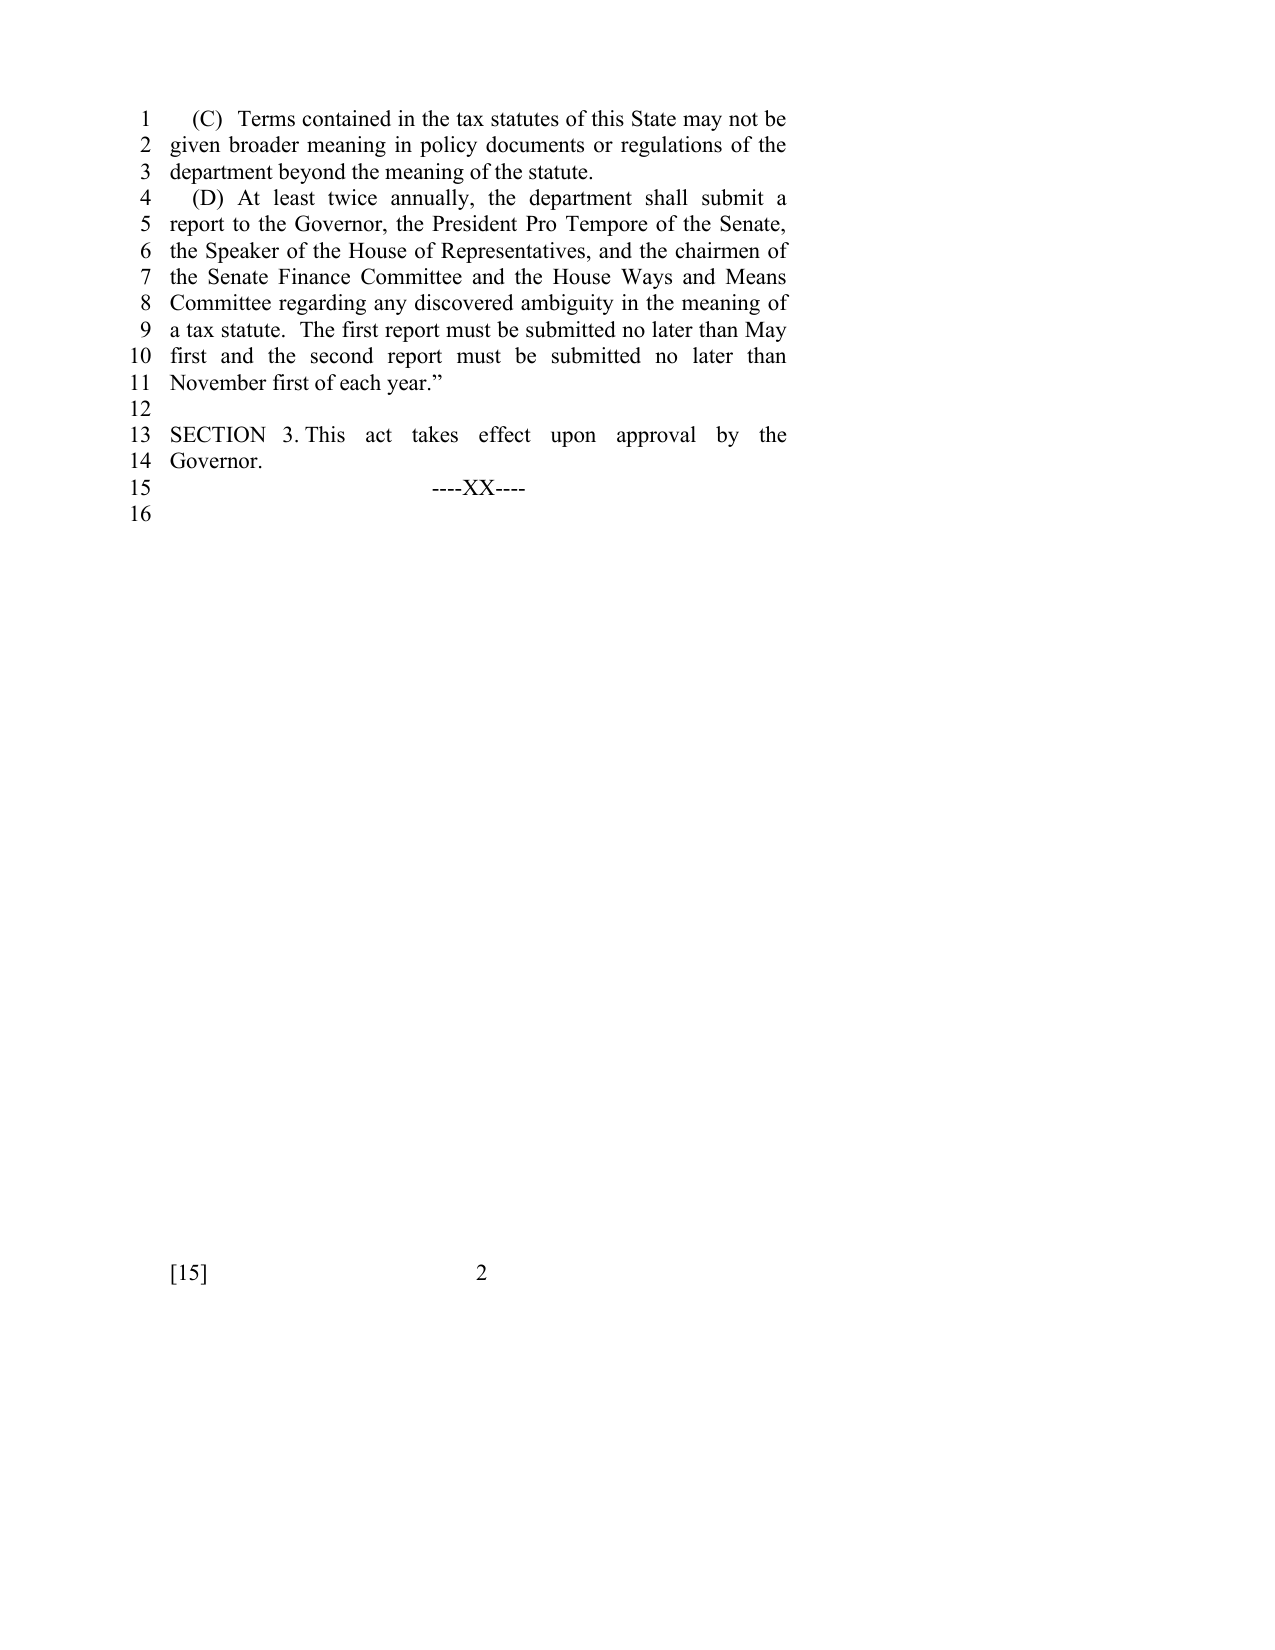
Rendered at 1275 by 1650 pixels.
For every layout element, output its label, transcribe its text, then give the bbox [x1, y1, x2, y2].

text ----XX---- [169, 474, 787, 500]
text SECTION 3. This act takes effect upon approval by the Governor. [169, 421, 787, 474]
text (D) At least twice annually, the department shall submit a report to the Governor, the President Pro Tempore of the Senate, the Speaker of the House of Representatives, and the chairmen of the Senate Finance Committee and the House Ways and Means Committee regarding any discovered ambiguity in the meaning of a tax statute. The first report must be submitted no later than May first and the second report must be submitted no later than November first of each year.” [169, 184, 787, 395]
text (C) Terms contained in the tax statutes of this State may not be given broader meaning in policy documents or regulations of the department beyond the meaning of the statute. [169, 105, 787, 184]
